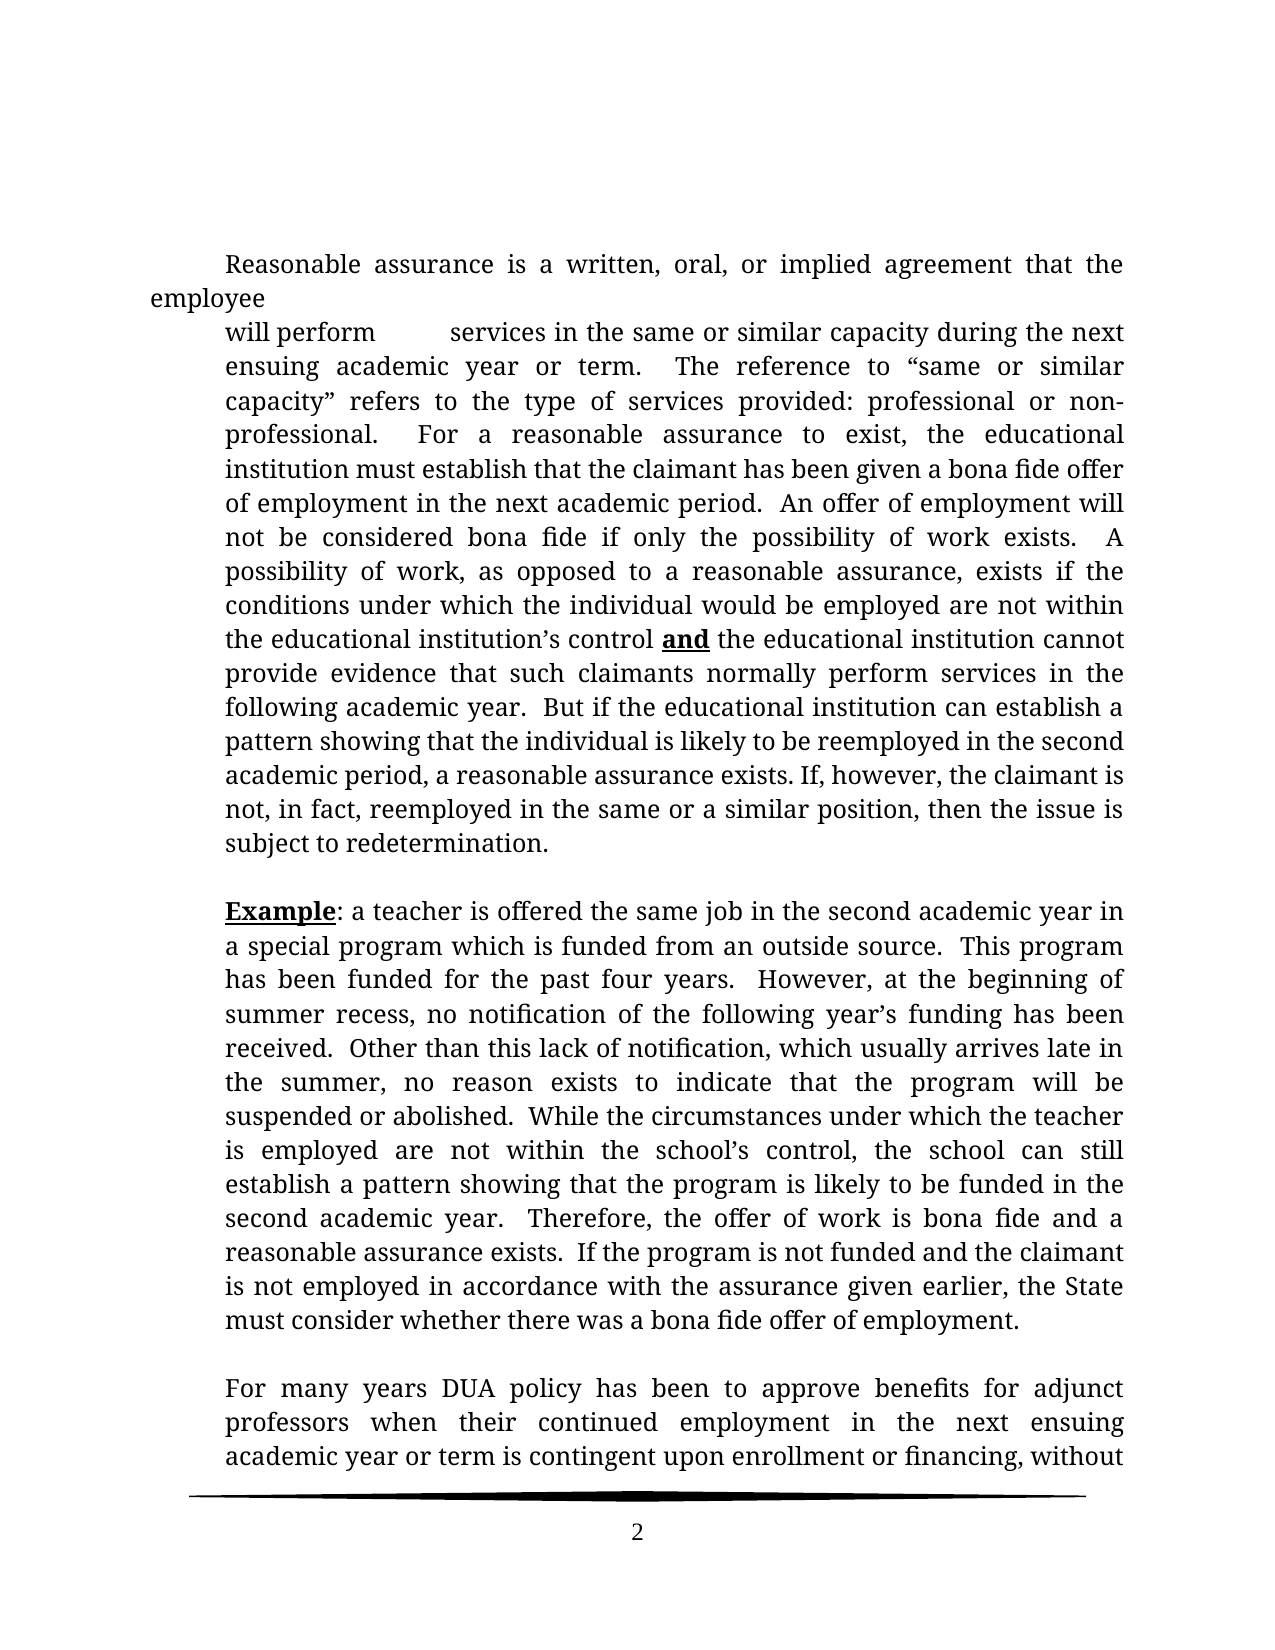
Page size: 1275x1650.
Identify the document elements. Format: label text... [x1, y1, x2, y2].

text will perform services in the same or similar capacity during the next ensuing academic year or term. The reference to “same or similar capacity” refers to the type of services provided: professional or non-professional. For a reasonable assurance to exist, the educational institution must establish that the claimant has been given a bona fide offer of employment in the next academic period. An offer of employment will not be considered bona fide if only the possibility of work exists. A possibility of work, as opposed to a reasonable assurance, exists if the conditions under which the individual would be employed are not within the educational institution’s control and the educational institution cannot provide evidence that such claimants normally perform services in the following academic year. But if the educational institution can establish a pattern showing that the individual is likely to be reemployed in the second academic period, a reasonable assurance exists. If, however, the claimant is not, in fact, reemployed in the same or a similar position, then the issue is subject to redetermination. [225, 315, 1125, 860]
text Reasonable assurance is a written, oral, or implied agreement that the employee [150, 247, 1125, 315]
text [225, 1371, 1125, 1473]
text Example: a teacher is offered the same job in the second academic year in a special program which is funded from an outside source. This program has been funded for the past four years. However, at the beginning of summer recess, no notification of the following year’s funding has been received. Other than this lack of notification, which usually arrives late in the summer, no reason exists to indicate that the program will be suspended or abolished. While the circumstances under which the teacher is employed are not within the school’s control, the school can still establish a pattern showing that the program is likely to be funded in the second academic year. Therefore, the offer of work is bona fide and a reasonable assurance exists. If the program is not funded and the claimant is not employed in accordance with the assurance given earlier, the State must consider whether there was a bona fide offer of employment. [225, 894, 1125, 1337]
